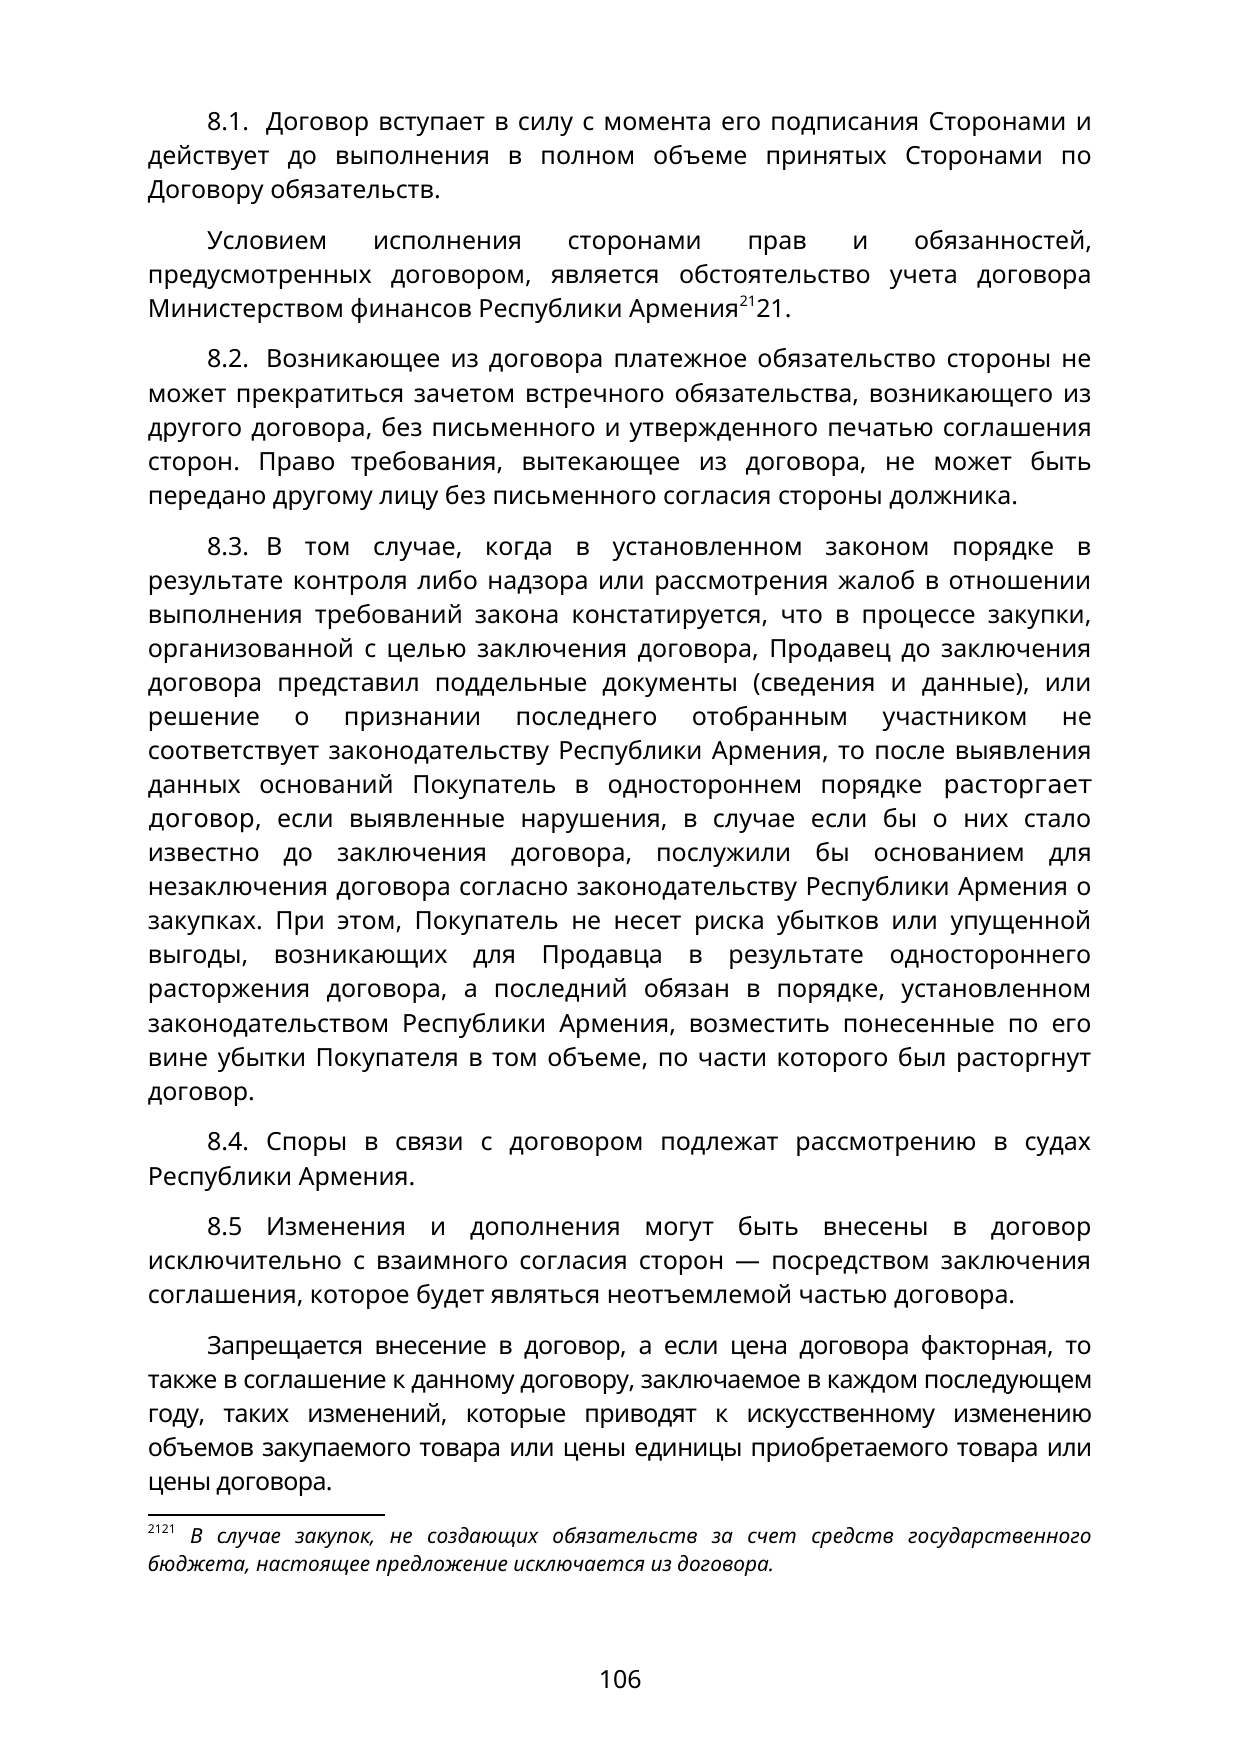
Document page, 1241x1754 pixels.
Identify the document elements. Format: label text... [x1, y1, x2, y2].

text 8.1. Договор вступает в силу с момента его подписания Сторонами и действует до выполнения в полном объеме принятых Сторонами по Договору обязательств. [148, 103, 1092, 206]
text 8.4. Споры в связи с договором подлежат рассмотрению в судах Республики Армения. [148, 1124, 1092, 1192]
text Запрещается внесение в договор, а если цена договора факторная, то также в соглашение к данному договору, заключаемое в каждом последующем году, таких изменений, которые приводят к искусственному изменению объемов закупаемого товара или цены единицы приобретаемого товара или цены договора. [148, 1328, 1092, 1498]
text 8.3. В том случае, когда в установленном законом порядке в результате контроля либо надзора или рассмотрения жалоб в отношении выполнения требований закона констатируется, что в процессе закупки, организованной с целью заключения договора, Продавец до заключения договора представил поддельные документы (сведения и данные), или решение о признании последнего отобранным участником не соответствует законодательству Республики Армения, то после выявления данных оснований Покупатель в одностороннем порядке расторгает договор, если выявленные нарушения, в случае если бы о них стало известно до заключения договора, послужили бы основанием для незаключения договора согласно законодательству Республики Армения о закупках. При этом, Покупатель не несет риска убытков или упущенной выгоды, возникающих для Продавца в результате одностороннего расторжения договора, а последний обязан в порядке, установленном законодательством Республики Армения, возместить понесенные по его вине убытки Покупателя в том объеме, по части которого был расторгнут договор. [148, 528, 1092, 1107]
text Условием исполнения сторонами прав и обязанностей, предусмотренных договором, является обстоятельство учета договора Министерством финансов Республики Армения21. [148, 222, 1092, 324]
text 8.2. Возникающее из договора платежное обязательство стороны не может прекратиться зачетом встречного обязательства, возникающего из другого договора, без письменного и утвержденного печатью соглашения сторон. Право требования, вытекающее из договора, не может быть передано другому лицу без письменного согласия стороны должника. [148, 341, 1092, 512]
text 8.5 Изменения и дополнения могут быть внесены в договор исключительно с взаимного согласия сторон — посредством заключения соглашения, которое будет являться неотъемлемой частью договора. [148, 1209, 1092, 1311]
